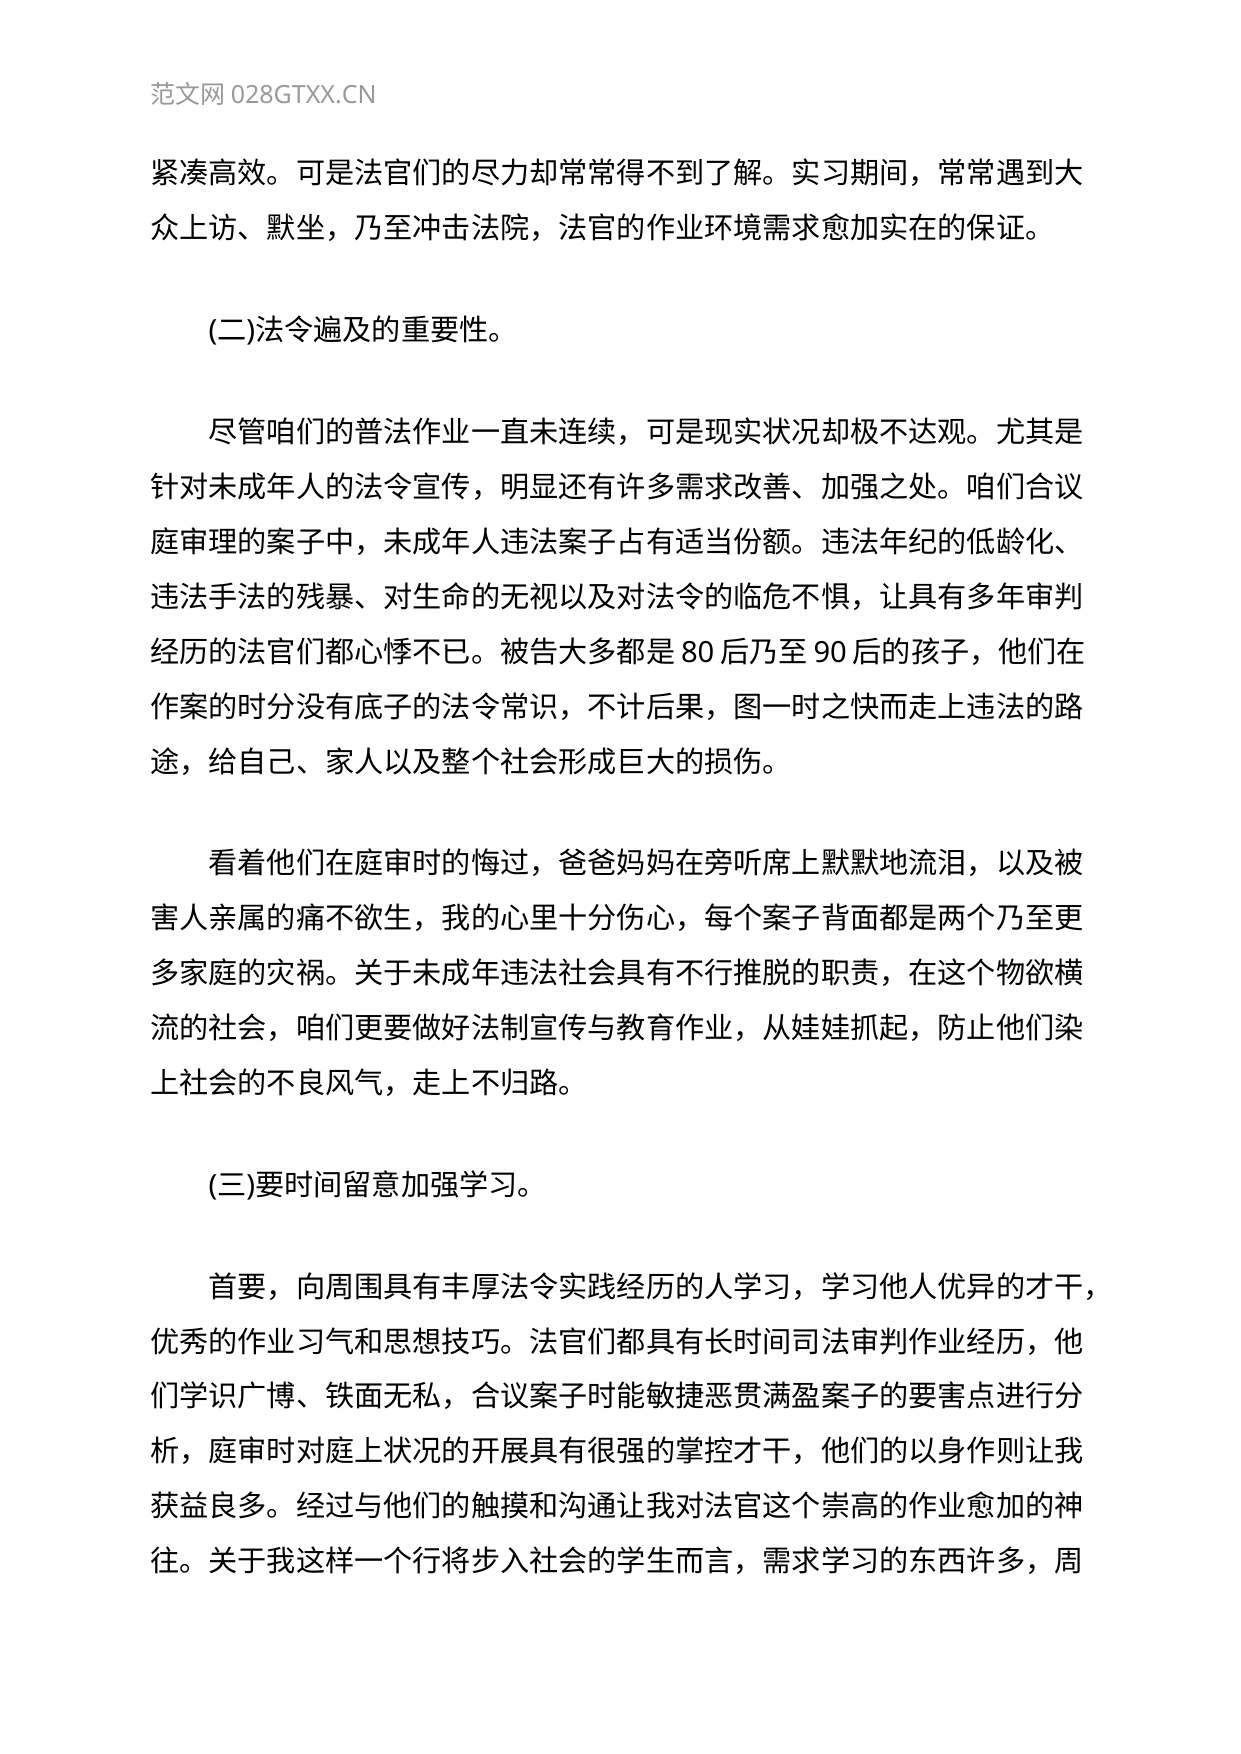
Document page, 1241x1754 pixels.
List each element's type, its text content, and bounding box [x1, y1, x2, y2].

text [150, 1263, 1090, 1580]
text (三)要时间留意加强学习。 [150, 1161, 1090, 1204]
text (二)法令遍及的重要性。 [150, 307, 1090, 349]
text 看着他们在庭审时的悔过，爸爸妈妈在旁听席上默默地流泪，以及被害人亲属的痛不欲生，我的心里十分伤心，每个案子背面都是两个乃至更多家庭的灾祸。关于未成年违法社会具有不行推脱的职责，在这个物欲横流的社会，咱们更要做好法制宣传与教育作业，从娃娃抓起，防止他们染上社会的不良风气，走上不归路。 [150, 840, 1090, 1102]
text 尽管咱们的普法作业一直未连续，可是现实状况却极不达观。尤其是针对未成年人的法令宣传，明显还有许多需求改善、加强之处。咱们合议庭审理的案子中，未成年人违法案子占有适当份额。违法年纪的低龄化、违法手法的残暴、对生命的无视以及对法令的临危不惧，让具有多年审判经历的法官们都心悸不已。被告大多都是80后乃至90后的孩子，他们在作案的时分没有底子的法令常识，不计后果，图一时之快而走上违法的路途，给自己、家人以及整个社会形成巨大的损伤。 [150, 409, 1090, 780]
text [150, 150, 1090, 247]
